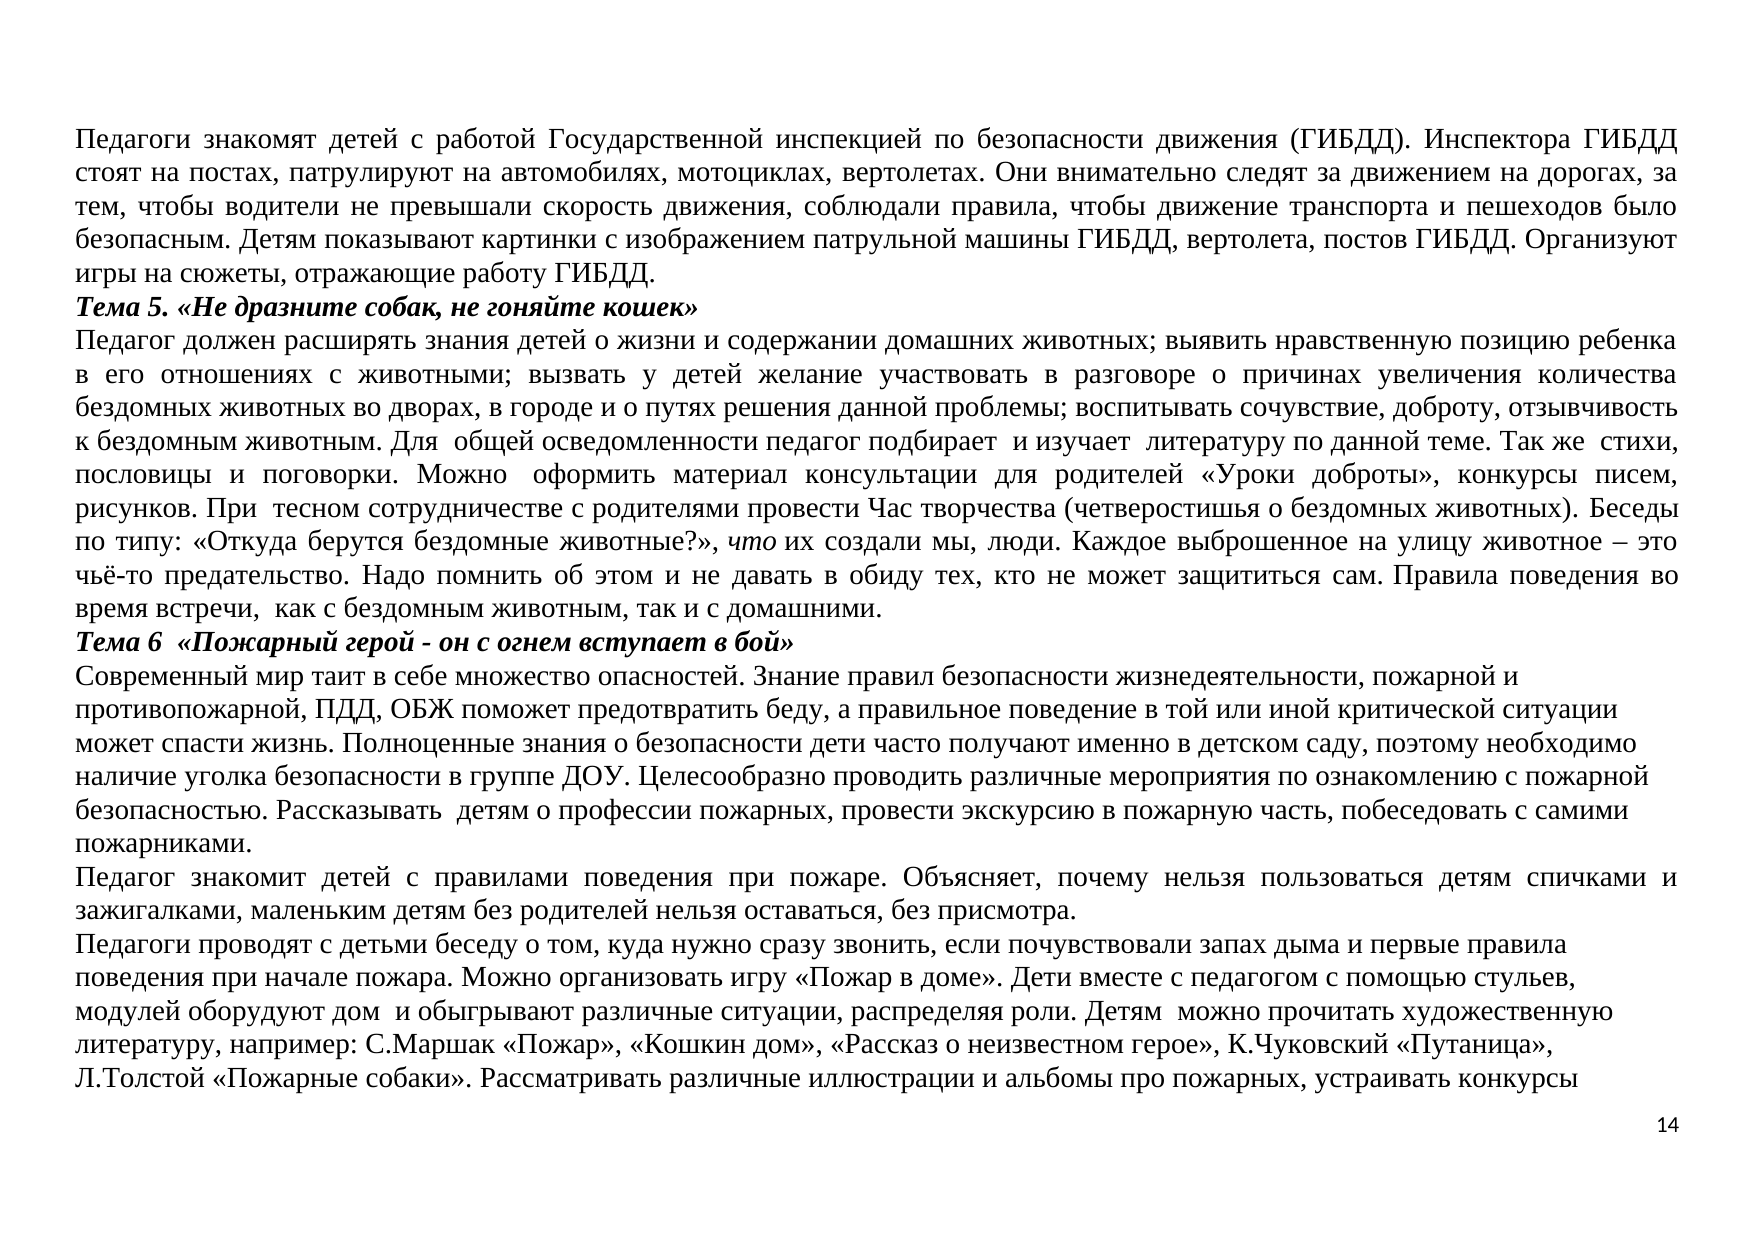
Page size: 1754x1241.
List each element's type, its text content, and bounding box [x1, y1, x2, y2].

text Современный мир таит в себе множество опасностей. Знание правил безопасности жизнедеятельности, пожарной и противопожарной, ПДД, ОБЖ поможет предотвратить беду, а правильное поведение в той или иной критической ситуации может спасти жизнь. Полноценные знания о безопасности дети часто получают именно в детском саду, поэтому необходимо наличие уголка безопасности в группе ДОУ. Целесообразно проводить различные мероприятия по ознакомлению с пожарной безопасностью. Рассказывать детям о профессии пожарных, провести экскурсию в пожарную часть, побеседовать с самими пожарниками. [75, 658, 1679, 859]
text Тема 5. «Не дразните собак, не гоняйте кошек» [75, 289, 1679, 322]
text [75, 926, 1679, 1094]
text Педагоги знакомят детей с работой Государственной инспекцией по безопасности движения (ГИБДД). Инспектора ГИБДД стоят на постах, патрулируют на автомобилях, мотоциклах, вертолетах. Они внимательно следят за движением на дорогах, за тем, чтобы водители не превышали скорость движения, соблюдали правила, чтобы движение транспорта и пешеходов было безопасным. Детям показывают картинки с изображением патрульной машины ГИБДД, вертолета, постов ГИБДД. Организуют игры на сюжеты, отражающие работу ГИБДД. [75, 121, 1679, 289]
text Педагог должен расширять знания детей о жизни и содержании домашних животных; выявить нравственную позицию ребенка в его отношениях с животными; вызвать у детей желание участвовать в разговоре о причинах увеличения количества бездомных животных во дворах, в городе и о путях решения данной проблемы; воспитывать сочувствие, доброту, отзывчивость к бездомным животным. Для общей осведомленности педагог подбирает и изучает литературу по данной теме. Так же стихи, пословицы и поговорки. Можно оформить материал консультации для родителей «Уроки доброты», конкурсы писем, рисунков. При тесном сотрудничестве с родителями провести Час творчества (четверостишья о бездомных животных). Беседы по типу: «Откуда берутся бездомные животные?», что их создали мы, люди. Каждое выброшенное на улицу животное – это чьё-то предательство. Надо помнить об этом и не давать в обиду тех, кто не может защититься сам. Правила поведения во время встречи, как с бездомным животным, так и с домашними. [75, 322, 1679, 624]
text Тема 6 «Пожарный герой - он с огнем вступает в бой» [75, 624, 1679, 658]
text Педагог знакомит детей с правилами поведения при пожаре. Объясняет, почему нельзя пользоваться детям спичками и зажигалками, маленьким детям без родителей нельзя оставаться, без присмотра. [75, 859, 1679, 926]
